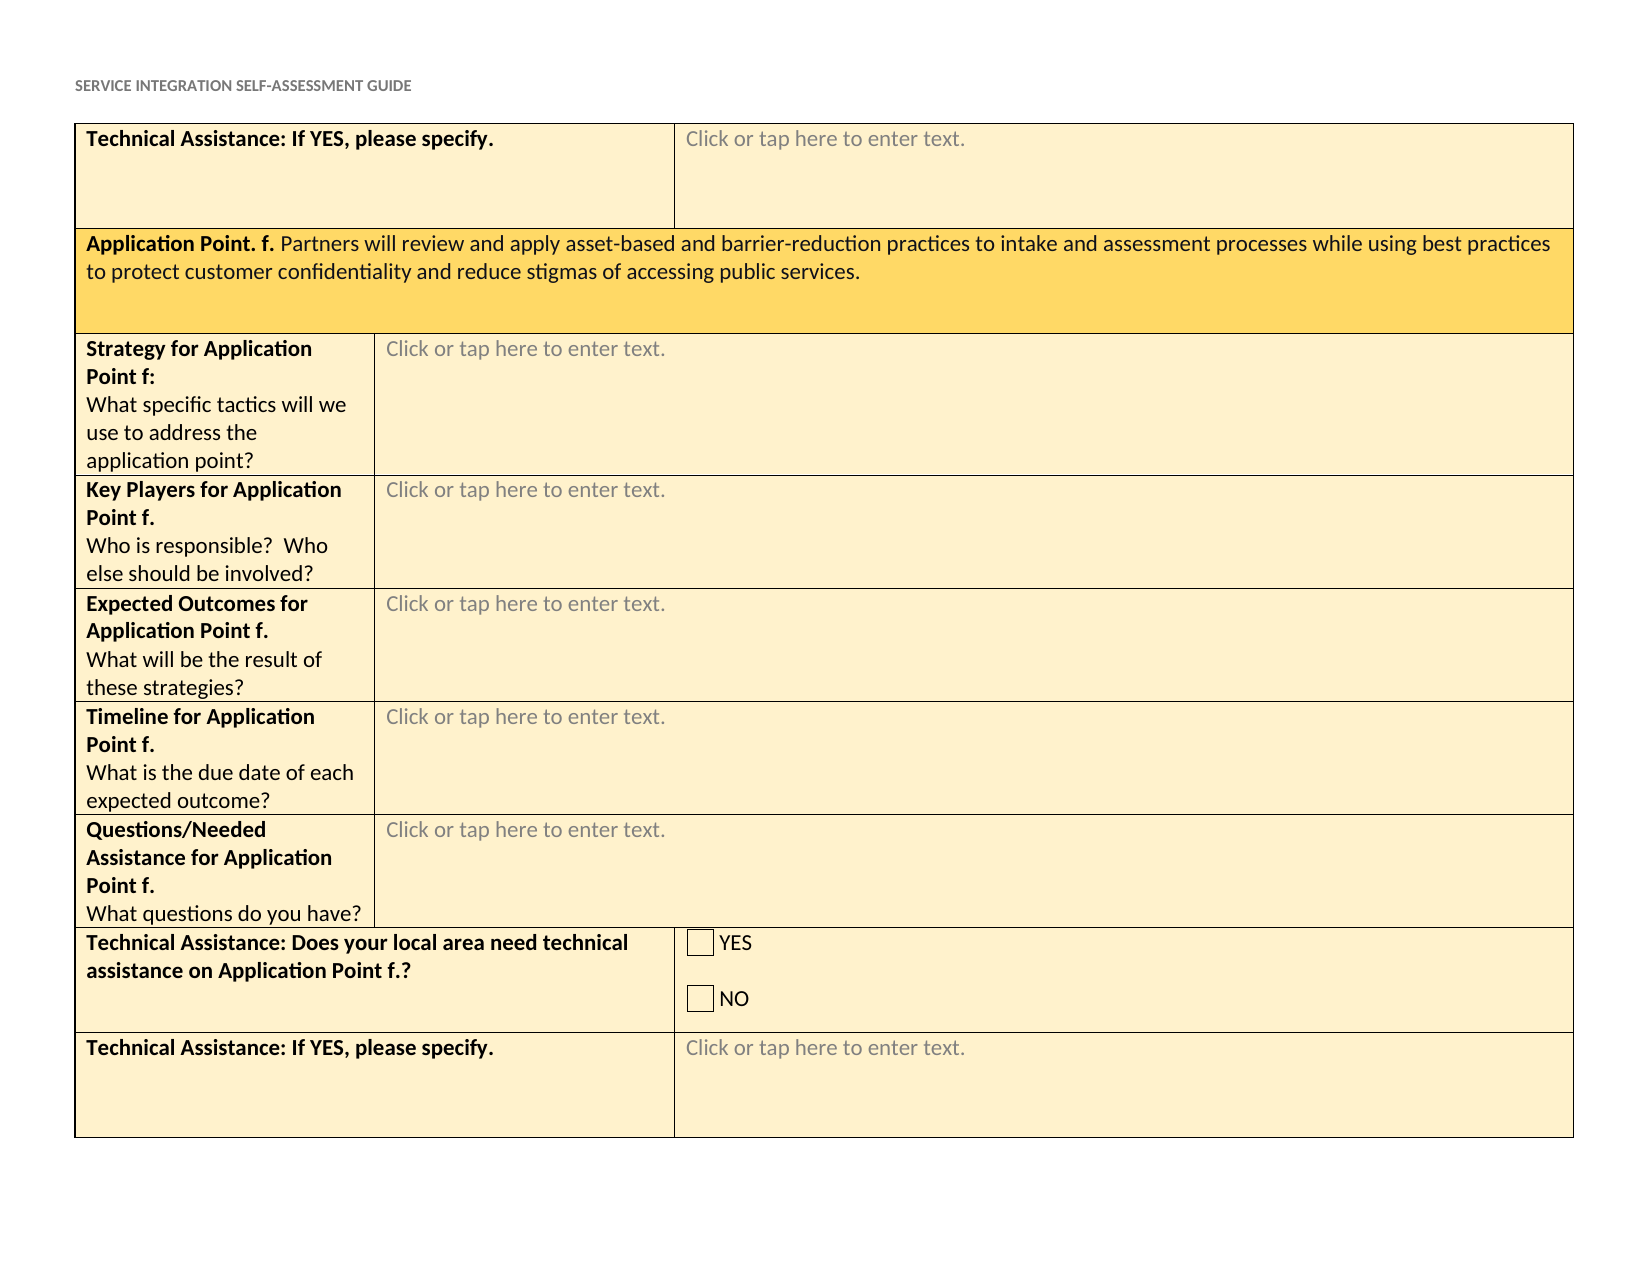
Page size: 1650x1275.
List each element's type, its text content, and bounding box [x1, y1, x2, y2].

table_cell [375, 589, 1573, 701]
table_cell [375, 334, 1573, 474]
table_cell Application Point. f. Partners will review and apply asset-based and barrier-reduction practices to intake and assessment processes while using best practices to protect customer confidentiality and reduce stigmas of accessing public services. [76, 229, 1573, 333]
table_cell Expected Outcomes for Application Point f. What will be the result of these strategies? [76, 589, 374, 701]
table_cell Technical Assistance: Does your local area need technical assistance on Application Point f.? [76, 928, 674, 1032]
table_cell Timeline for Application Point f. What is the due date of each expected outcome? [76, 702, 374, 814]
table_cell Questions/Needed Assistance for Application Point f. What questions do you have? [76, 815, 374, 927]
table_cell Key Players for Application Point f. Who is responsible? Who else should be involved? [76, 476, 374, 588]
table_cell [375, 815, 1573, 927]
table_cell YES NO [675, 928, 1573, 1032]
table_cell [375, 476, 1573, 588]
table_cell Technical Assistance: If YES, please specify. [76, 1033, 674, 1137]
table_cell [675, 1033, 1573, 1137]
table_cell [375, 702, 1573, 814]
table_cell Strategy for Application Point f: What specific tactics will we use to address the application point? [76, 334, 374, 474]
table_cell [675, 124, 1573, 228]
table_cell Technical Assistance: If YES, please specify. [76, 124, 674, 228]
